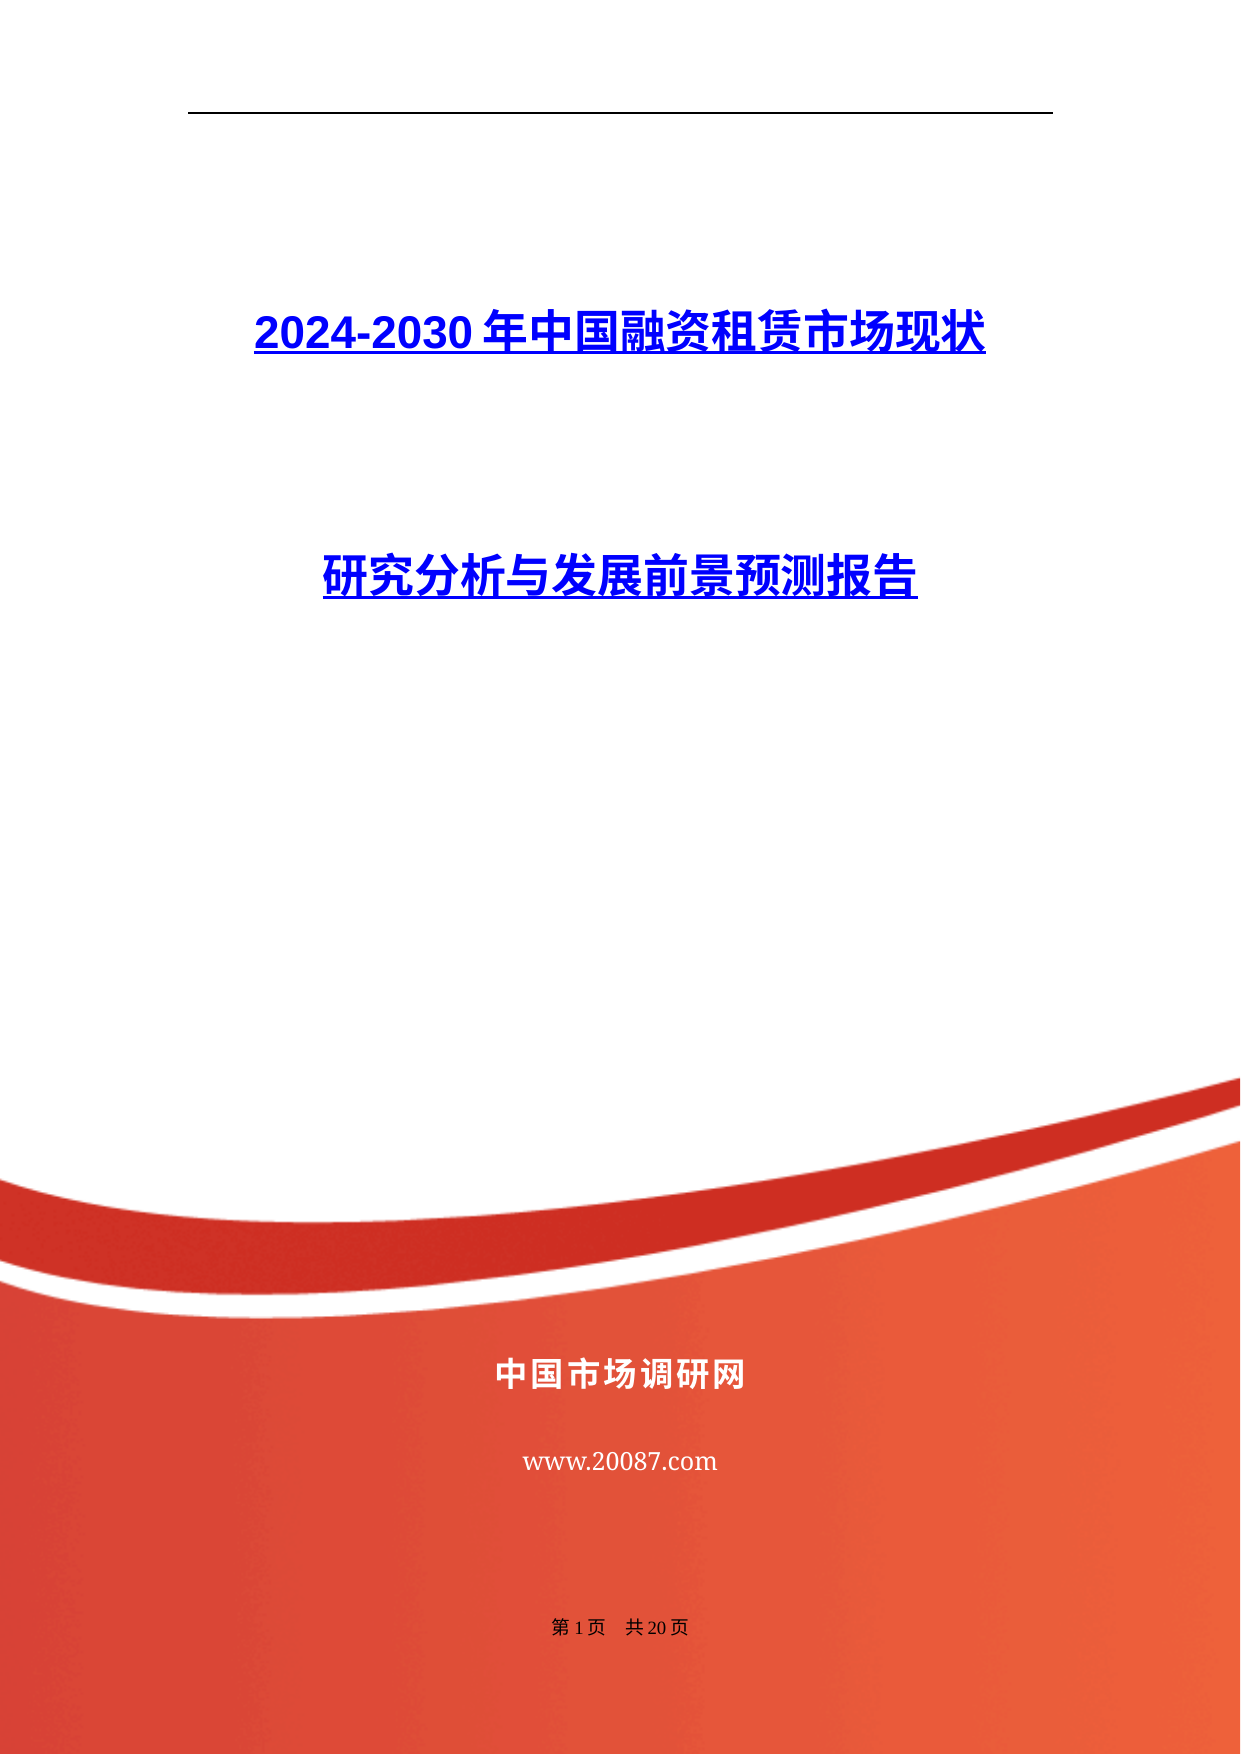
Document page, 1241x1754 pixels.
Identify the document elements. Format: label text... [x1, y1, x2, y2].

text www.20087.com [187, 1428, 1053, 1493]
picture [0, 1006, 1241, 1754]
subtitle 中国市场调研网 [187, 1339, 1053, 1404]
table_header 2024-2030年中国融资租赁市场现状研究分析与发展前景预测报告 [188, 207, 1053, 773]
